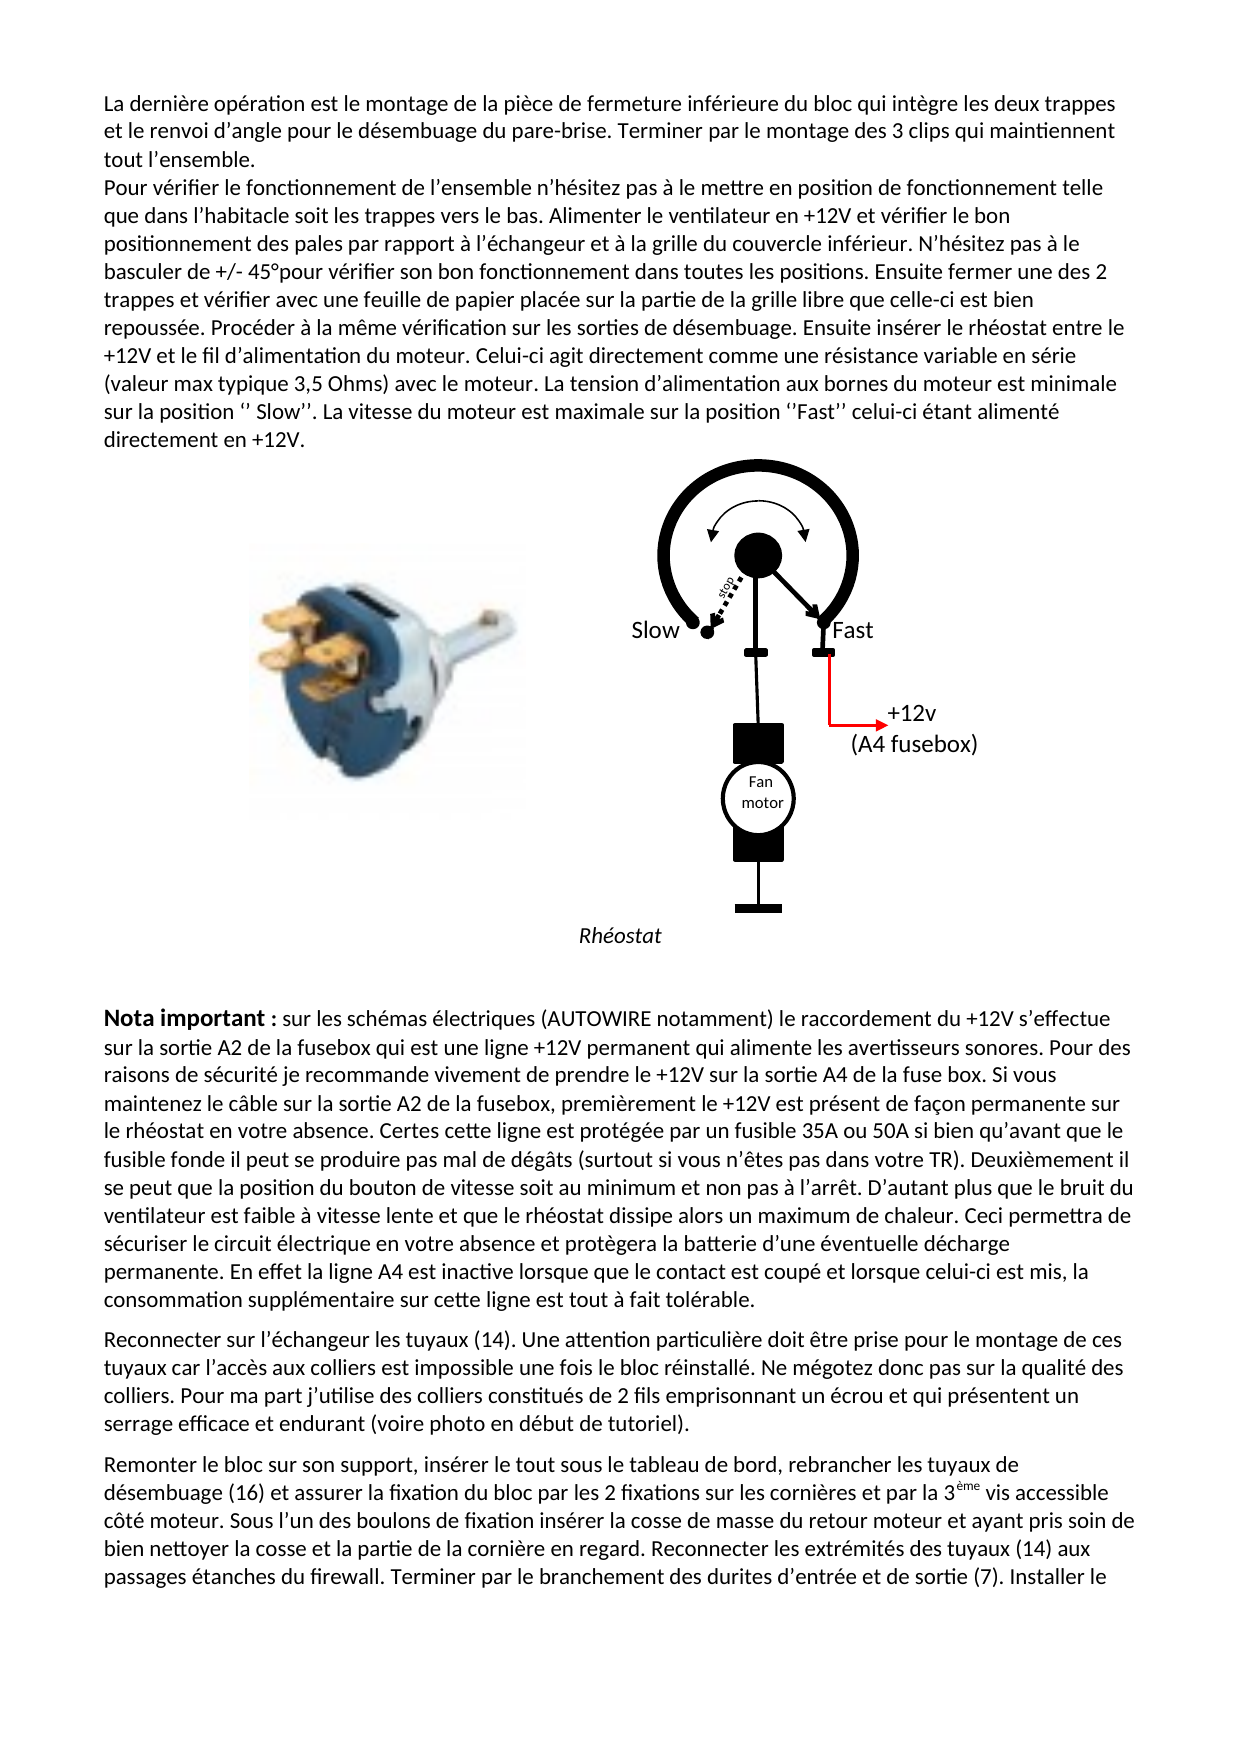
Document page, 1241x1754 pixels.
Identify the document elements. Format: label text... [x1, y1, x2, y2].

picture [249, 543, 526, 820]
text La dernière opération est le montage de la pièce de fermeture inférieure du bloc qui intègre les deux trappes et le renvoi d’angle pour le désembuage du pare-brise. Terminer par le montage des 3 clips qui maintiennent tout l’ensemble. [103, 89, 1137, 173]
text Nota important : sur les schémas électriques (AUTOWIRE notamment) le raccordement du +12V s’effectue sur la sortie A2 de la fusebox qui est une ligne +12V permanent qui alimente les avertisseurs sonores. Pour des raisons de sécurité je recommande vivement de prendre le +12V sur la sortie A4 de la fuse box. Si vous maintenez le câble sur la sortie A2 de la fusebox, premièrement le +12V est présent de façon permanente sur le rhéostat en votre absence. Certes cette ligne est protégée par un fusible 35A ou 50A si bien qu’avant que le fusible fonde il peut se produire pas mal de dégâts (surtout si vous n’êtes pas dans votre TR). Deuxièmement il se peut que la position du bouton de vitesse soit au minimum et non pas à l’arrêt. D’autant plus que le bruit du ventilateur est faible à vitesse lente et que le rhéostat dissipe alors un maximum de chaleur. Ceci permettra de sécuriser le circuit électrique en votre absence et protègera la batterie d’une éventuelle décharge permanente. En effet la ligne A4 est inactive lorsque que le contact est coupé et lorsque celui-ci est mis, la consommation supplémentaire sur cette ligne est tout à fait tolérable. [103, 1002, 1137, 1313]
text Reconnecter sur l’échangeur les tuyaux (14). Une attention particulière doit être prise pour le montage de ces tuyaux car l’accès aux colliers est impossible une fois le bloc réinstallé. Ne mégotez donc pas sur la qualité des colliers. Pour ma part j’utilise des colliers constitués de 2 fils emprisonnant un écrou et qui présentent un serrage efficace et endurant (voire photo en début de tutoriel). [103, 1325, 1137, 1437]
text Rhéostat [103, 921, 1137, 949]
text Pour vérifier le fonctionnement de l’ensemble n’hésitez pas à le mettre en position de fonctionnement telle que dans l’habitacle soit les trappes vers le bas. Alimenter le ventilateur en +12V et vérifier le bon positionnement des pales par rapport à l’échangeur et à la grille du couvercle inférieur. N’hésitez pas à le basculer de +/- 45°pour vérifier son bon fonctionnement dans toutes les positions. Ensuite fermer une des 2 trappes et vérifier avec une feuille de papier placée sur la partie de la grille libre que celle-ci est bien repoussée. Procéder à la même vérification sur les sorties de désembuage. Ensuite insérer le rhéostat entre le +12V et le fil d’alimentation du moteur. Celui-ci agit directement comme une résistance variable en série (valeur max typique 3,5 Ohms) avec le moteur. La tension d’alimentation aux bornes du moteur est minimale sur la position ‘’ Slow’’. La vitesse du moteur est maximale sur la position ‘’Fast’’ celui-ci étant alimenté directement en +12V. [103, 173, 1137, 453]
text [103, 1450, 1137, 1590]
